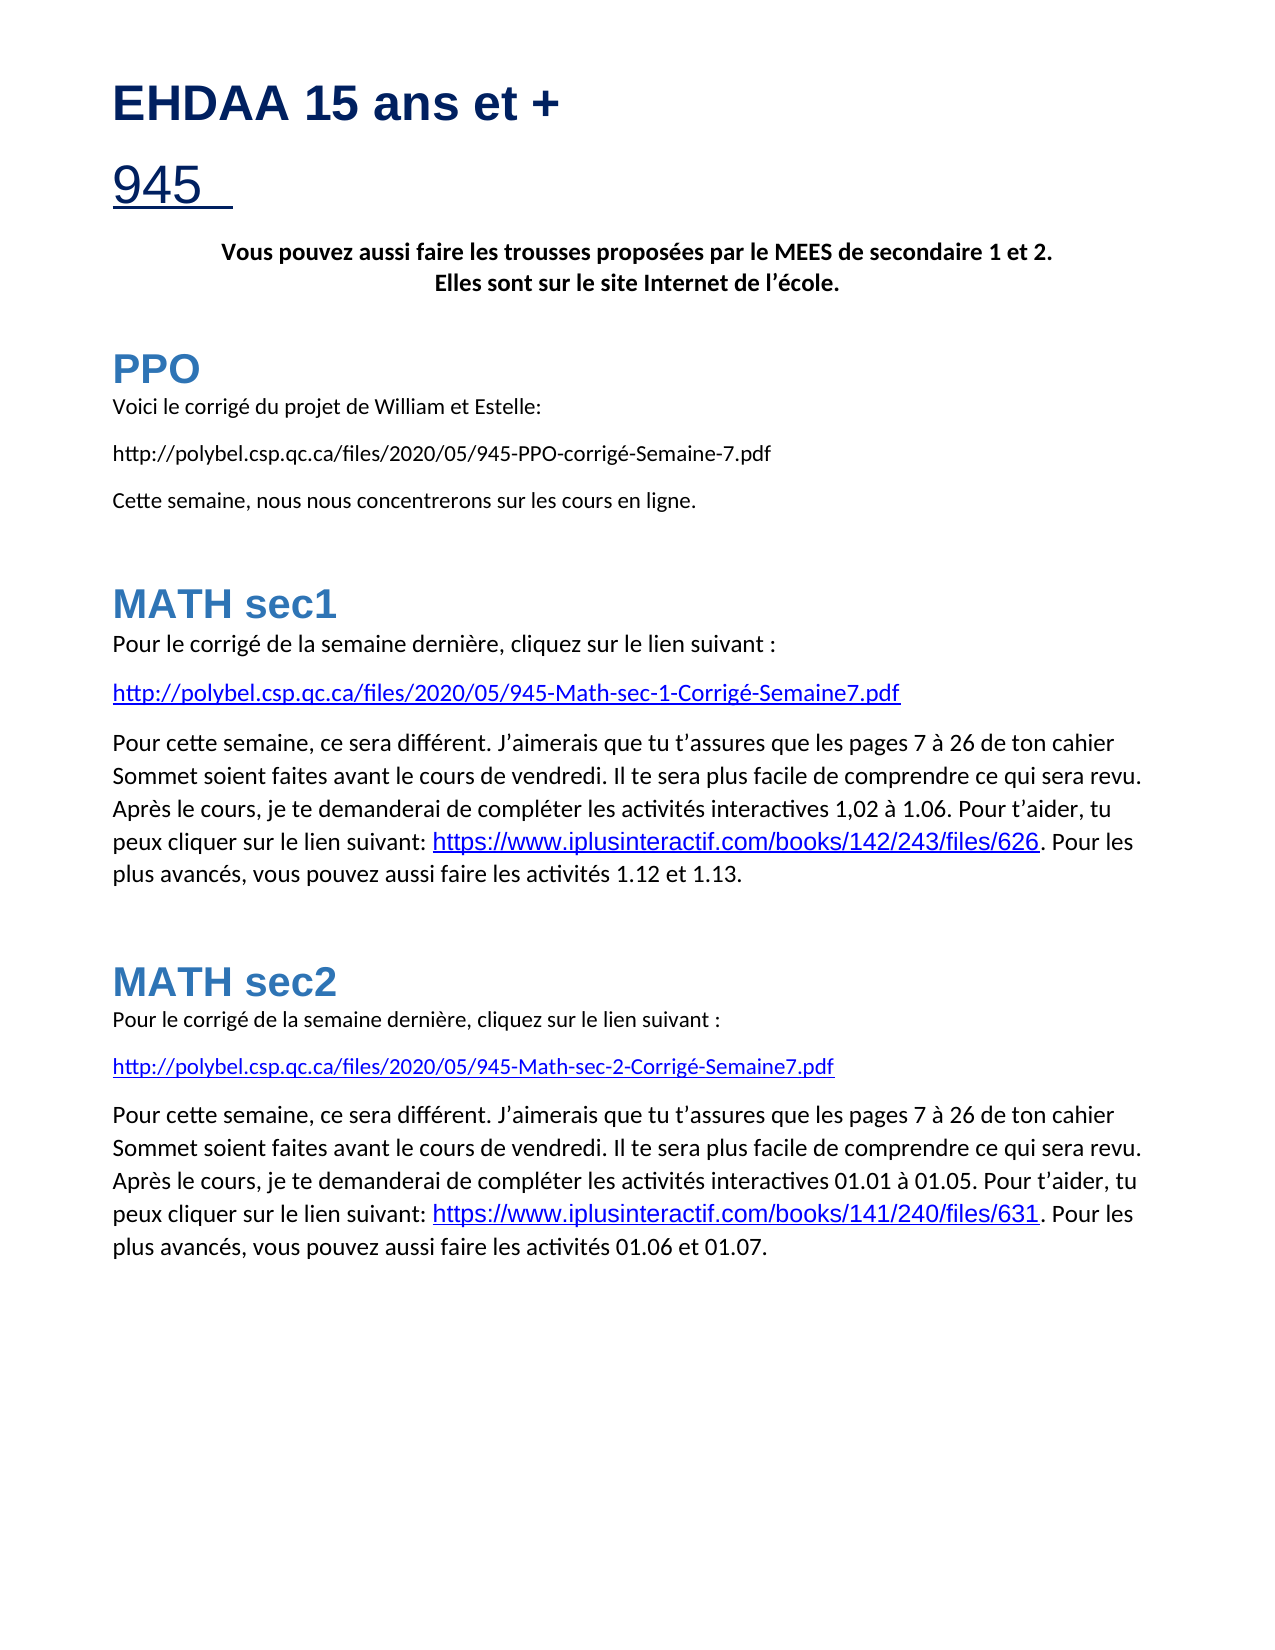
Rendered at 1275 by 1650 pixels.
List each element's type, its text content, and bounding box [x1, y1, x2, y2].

text Cette semaine, nous nous concentrerons sur les cours en ligne. [112, 486, 1162, 514]
text MATH sec1 [112, 580, 1162, 628]
text Pour le corrigé de la semaine dernière, cliquez sur le lien suivant : [112, 1006, 1162, 1034]
subtitle 945 [112, 153, 1162, 215]
text Vous pouvez aussi faire les trousses proposées par le MEES de secondaire 1 et 2. [112, 236, 1162, 267]
text Voici le corrigé du projet de William et Estelle: [112, 392, 1162, 420]
subtitle PPO [112, 344, 1162, 392]
subtitle EHDAA 15 ans et + [112, 74, 1162, 131]
text Pour le corrigé de la semaine dernière, cliquez sur le lien suivant : [112, 628, 1162, 658]
text Elles sont sur le site Internet de l’école. [112, 267, 1162, 297]
subtitle MATH sec2 [112, 958, 1162, 1006]
text Pour cette semaine, ce sera différent. J’aimerais que tu t’assures que les pages 7 à 26 de ton cahier Sommet soient faites avant le cours de vendredi. Il te sera plus facile de comprendre ce qui sera revu. Après le cours, je te demanderai de compléter les activités interactives 1,02 à 1.06. Pour t’aider, tu peux cliquer sur le lien suivant: https://www.iplusinteractif.com/books/142/243/files/626. Pour les plus avancés, vous pouvez aussi faire les activités 1.12 et 1.13. [112, 727, 1162, 889]
text Pour cette semaine, ce sera différent. J’aimerais que tu t’assures que les pages 7 à 26 de ton cahier Sommet soient faites avant le cours de vendredi. Il te sera plus facile de comprendre ce qui sera revu. Après le cours, je te demanderai de compléter les activités interactives 01.01 à 01.05. Pour t’aider, tu peux cliquer sur le lien suivant: https://www.iplusinteractif.com/books/141/240/files/631. Pour les plus avancés, vous pouvez aussi faire les activités 01.06 et 01.07. [112, 1099, 1162, 1262]
text http://polybel.csp.qc.ca/files/2020/05/945-Math-sec-1-Corrigé-Semaine7.pdf [112, 677, 1162, 708]
text http://polybel.csp.qc.ca/files/2020/05/945-PPO-corrigé-Semaine-7.pdf [112, 439, 1162, 467]
text http://polybel.csp.qc.ca/files/2020/05/945-Math-sec-2-Corrigé-Semaine7.pdf [112, 1052, 1162, 1081]
